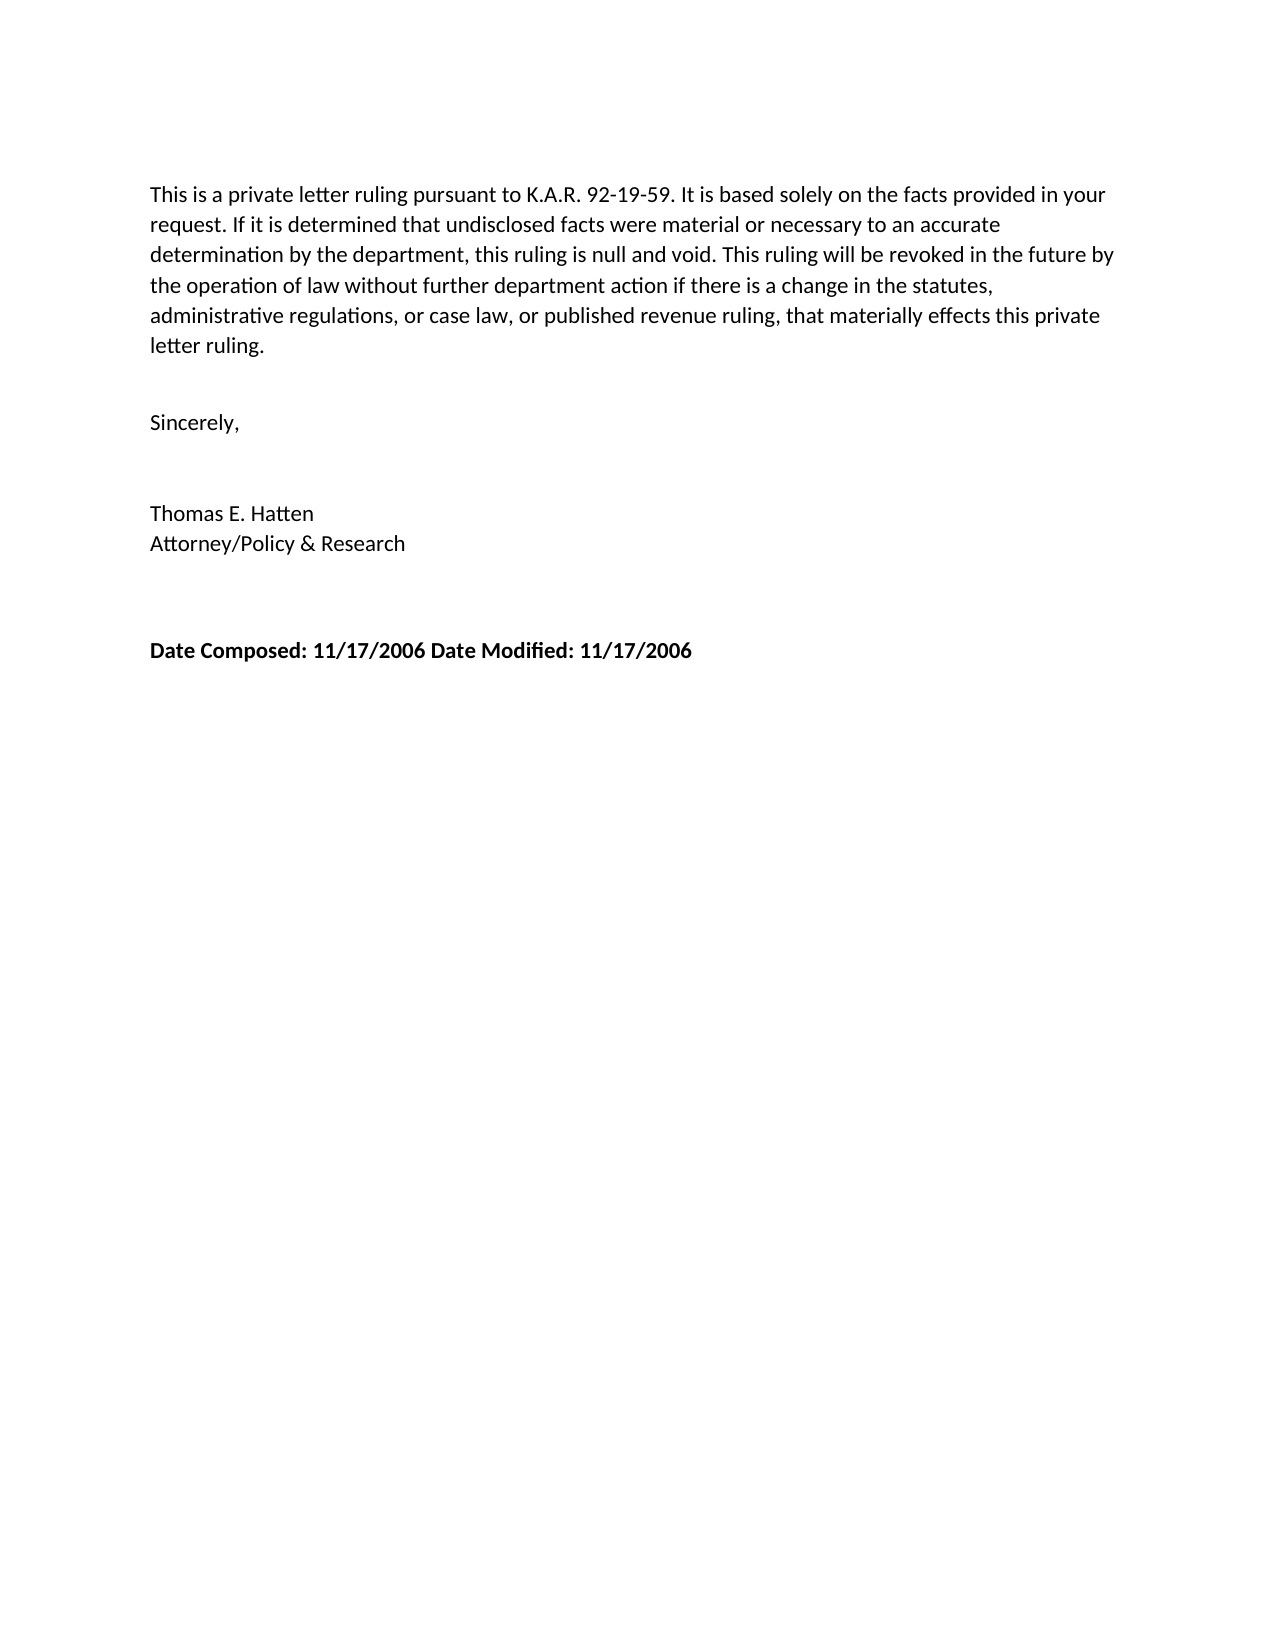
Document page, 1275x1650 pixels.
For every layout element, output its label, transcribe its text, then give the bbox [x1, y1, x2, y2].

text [150, 150, 1125, 389]
text Date Composed: 11/17/2006 Date Modified: 11/17/2006 [150, 576, 1125, 664]
text Sincerely, Thomas E. Hatten Attorney/Policy & Research [150, 408, 1125, 557]
